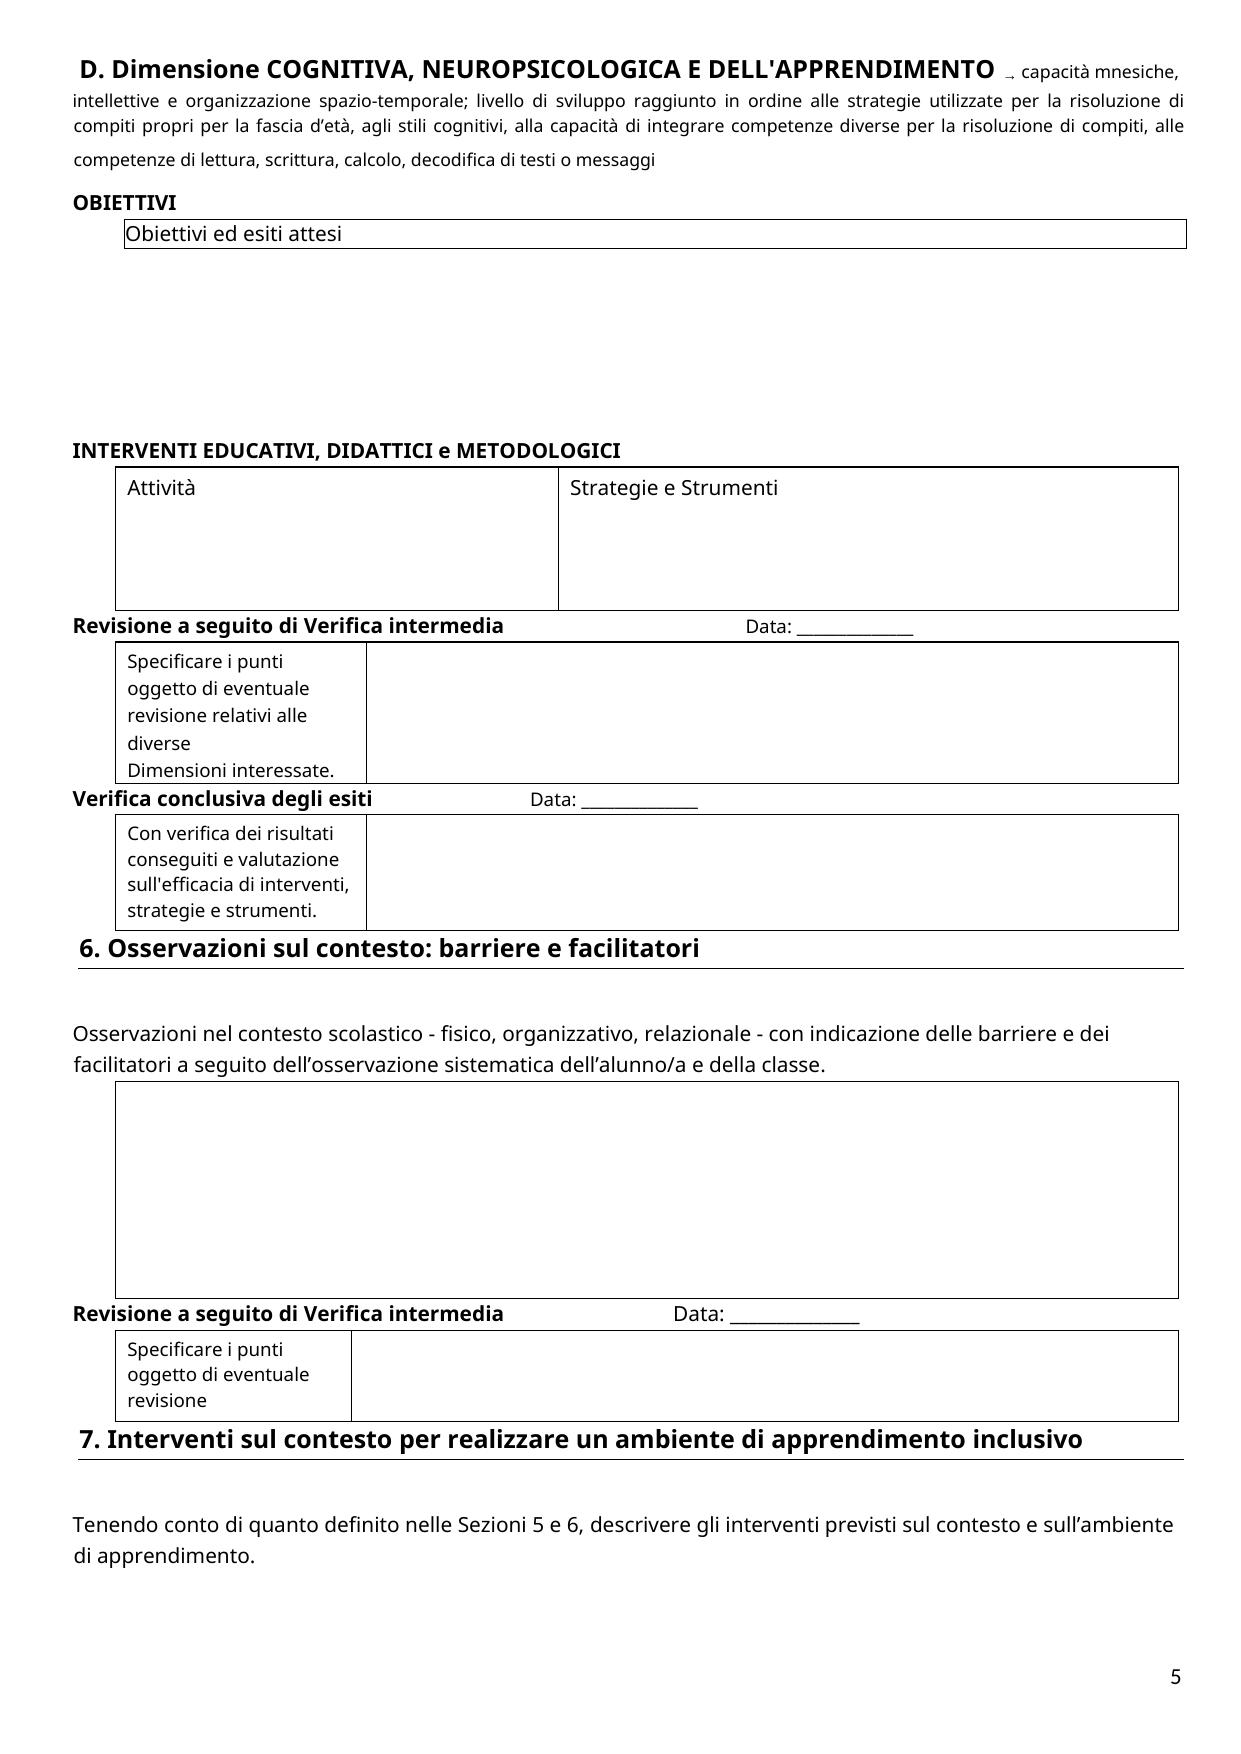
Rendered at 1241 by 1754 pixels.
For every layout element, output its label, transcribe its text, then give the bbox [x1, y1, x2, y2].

table_header Specificare i punti oggetto di eventuale revisione [116, 1331, 351, 1421]
subtitle 7. Interventi sul contesto per realizzare un ambiente di apprendimento inclusivo [79, 1422, 1186, 1456]
text INTERVENTI EDUCATIVI, DIDATTICI e METODOLOGICI [72, 436, 1186, 464]
table_header Con verifica dei risultati conseguiti e valutazione sull'efficacia di interventi, strategie e strumenti. [116, 815, 366, 930]
subtitle 6. Osservazioni sul contesto: barriere e facilitatori [79, 931, 1186, 965]
text intellettive e organizzazione spazio-temporale; livello di sviluppo raggiunto in ordine alle strategie utilizzate per la risoluzione di compiti propri per la fascia d’età, agli stili cognitivi, alla capacità di integrare competenze diverse per la risoluzione di compiti, alle competenze di lettura, scrittura, calcolo, decodifica di testi o messaggi [72, 88, 1186, 173]
text Tenendo conto di quanto definito nelle Sezioni 5 e 6, descrivere gli interventi previsti sul contesto e sull’ambiente di apprendimento. [72, 1511, 1186, 1570]
table_header Strategie e Strumenti [559, 468, 1178, 610]
table_header [367, 815, 1178, 930]
text OBIETTIVI [72, 188, 1186, 216]
text Revisione a seguito di Verifica intermedia Data: ______________ [72, 1299, 1186, 1328]
text Verifica conclusiva degli esiti Data: ______________ [72, 784, 1186, 812]
table_header Specificare i punti oggetto di eventuale revisione relativi alle diverse Dimensioni interessate. [116, 643, 366, 783]
text Revisione a seguito di Verifica intermedia Data: ______________ [72, 611, 1186, 639]
subtitle D. Dimensione COGNITIVA, NEUROPSICOLOGICA E DELL'APPRENDIMENTO → capacità mnesiche, [79, 52, 1186, 86]
text Osservazioni nel contesto scolastico - fisico, organizzativo, relazionale - con indicazione delle barriere e dei facilitatori a seguito dell’osservazione sistematica dell’alunno/a e della classe. [72, 1019, 1186, 1078]
table_header Attività [116, 468, 558, 610]
table_header [352, 1331, 1178, 1421]
text Obiettivi ed esiti attesi [125, 220, 1186, 248]
table_header [116, 1082, 1178, 1298]
table_header [367, 643, 1178, 783]
